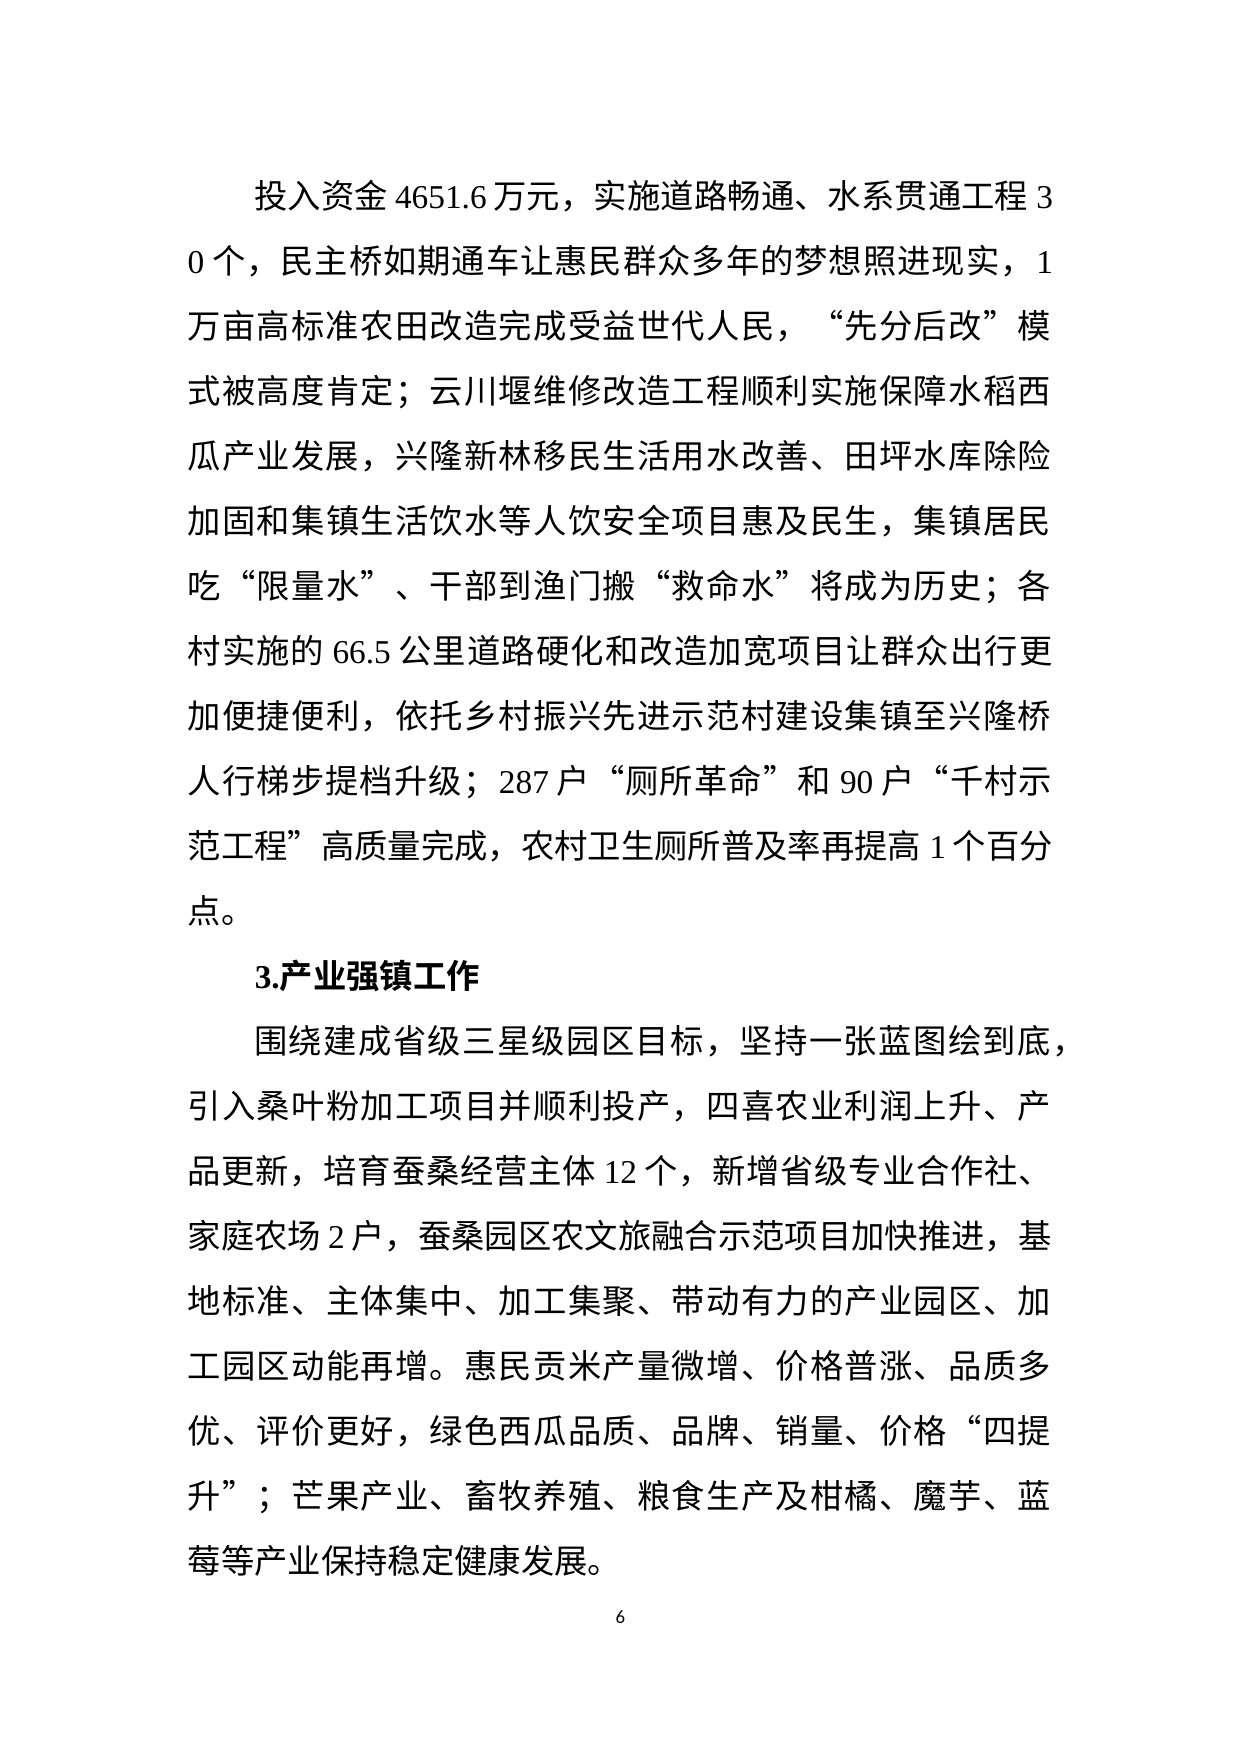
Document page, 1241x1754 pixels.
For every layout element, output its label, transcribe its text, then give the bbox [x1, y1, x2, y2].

text 投入资金4651.6万元，实施道路畅通、水系贯通工程30个，民主桥如期通车让惠民群众多年的梦想照进现实，1万亩高标准农田改造完成受益世代人民，“先分后改”模式被高度肯定；云川堰维修改造工程顺利实施保障水稻西瓜产业发展，兴隆新林移民生活用水改善、田坪水库除险加固和集镇生活饮水等人饮安全项目惠及民生，集镇居民吃“限量水”、干部到渔门搬“救命水”将成为历史；各村实施的66.5公里道路硬化和改造加宽项目让群众出行更加便捷便利，依托乡村振兴先进示范村建设集镇至兴隆桥人行梯步提档升级；287户“厕所革命”和90户“千村示范工程”高质量完成，农村卫生厕所普及率再提高1个百分点。 [187, 162, 1053, 942]
text 3.产业强镇工作 [187, 942, 1053, 1007]
text 围绕建成省级三星级园区目标，坚持一张蓝图绘到底，引入桑叶粉加工项目并顺利投产，四喜农业利润上升、产品更新，培育蚕桑经营主体12个，新增省级专业合作社、家庭农场2户，蚕桑园区农文旅融合示范项目加快推进，基地标准、主体集中、加工集聚、带动有力的产业园区、加工园区动能再增。惠民贡米产量微增、价格普涨、品质多优、评价更好，绿色西瓜品质、品牌、销量、价格“四提升”；芒果产业、畜牧养殖、粮食生产及柑橘、魔芋、蓝莓等产业保持稳定健康发展。 [187, 1007, 1053, 1592]
